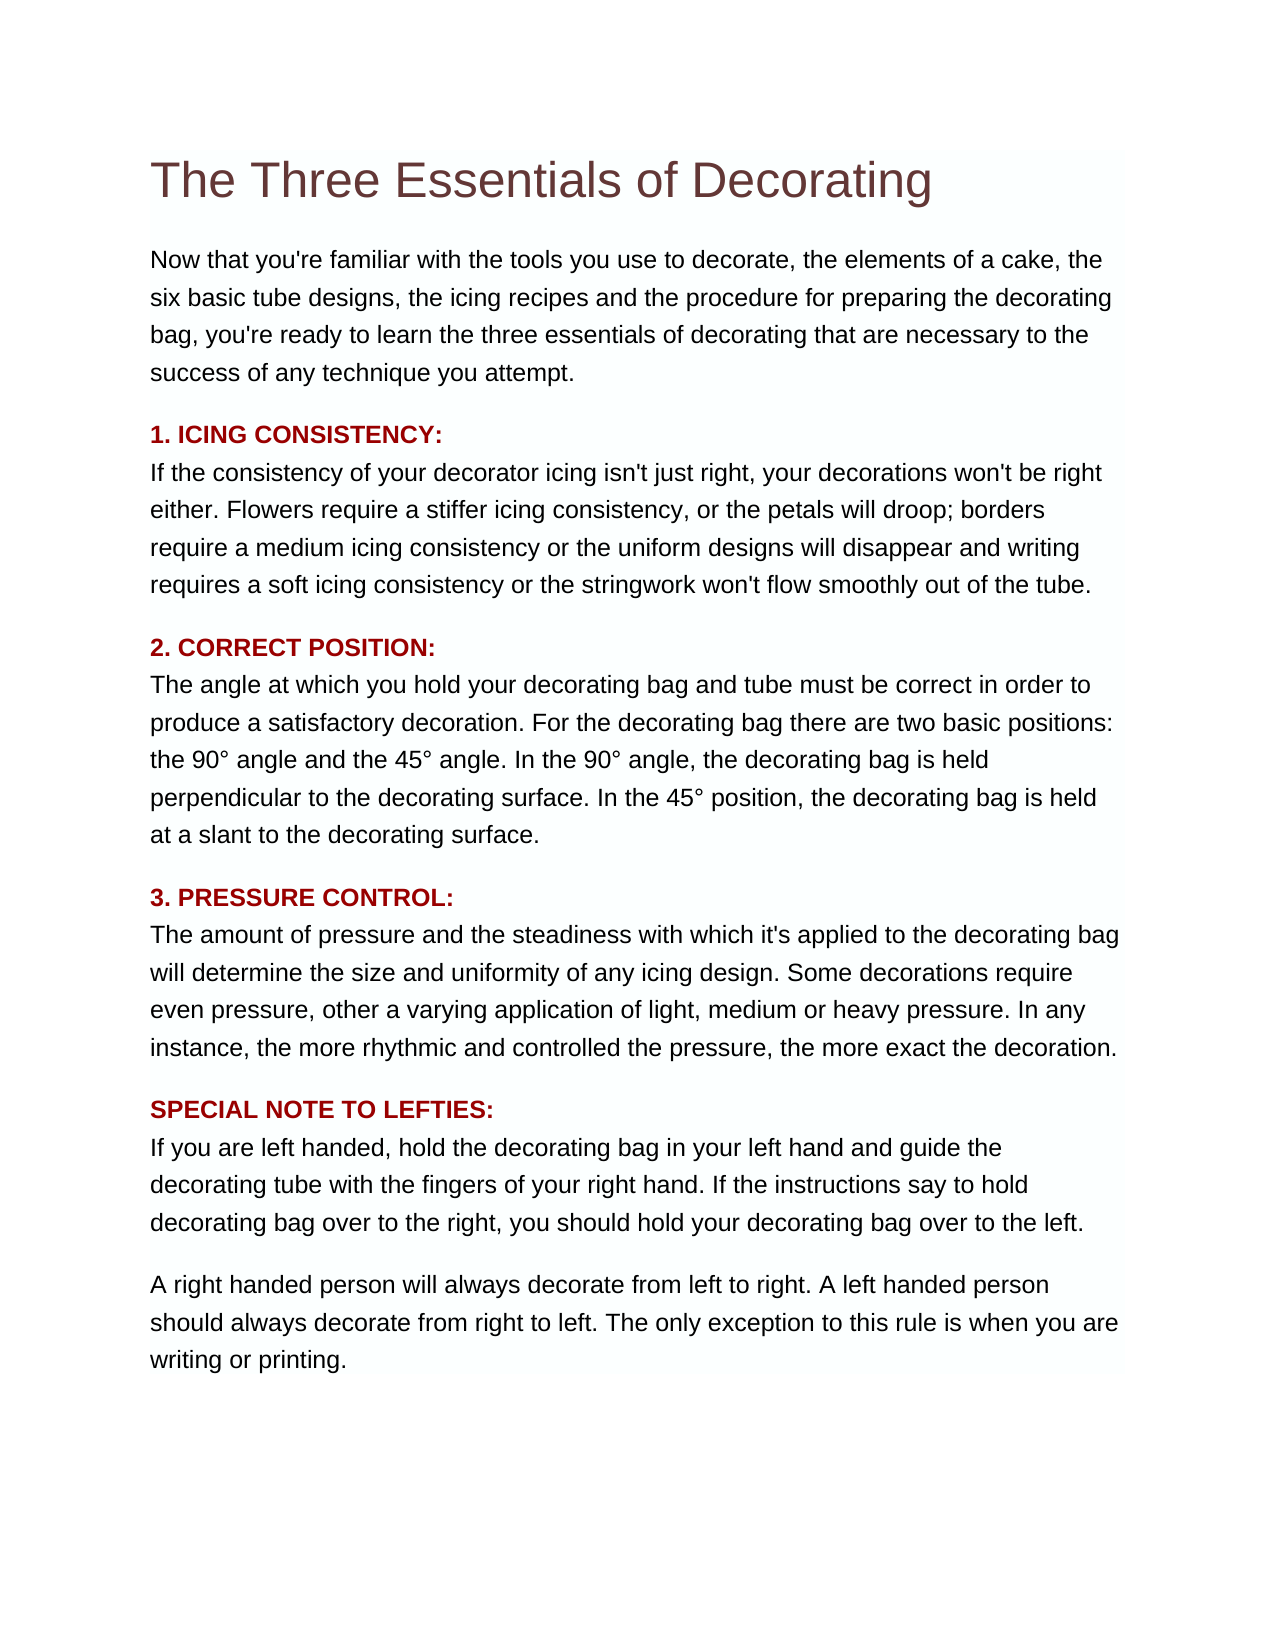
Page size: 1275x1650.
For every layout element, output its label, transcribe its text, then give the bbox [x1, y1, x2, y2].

text A right handed person will always decorate from left to right. A left handed person should always decorate from right to left. The only exception to this rule is when you are writing or printing. [150, 1262, 1125, 1374]
text 3. PRESSURE CONTROL: The amount of pressure and the steadiness with which it's applied to the decorating bag will determine the size and uniformity of any icing design. Some decorations require even pressure, other a varying application of light, medium or heavy pressure. In any instance, the more rhythmic and controlled the pressure, the more exact the decoration. [150, 874, 1125, 1062]
text The Three Essentials of Decorating [150, 150, 1125, 207]
text SPECIAL NOTE TO LEFTIES: If you are left handed, hold the decorating bag in your left hand and guide the decorating tube with the fingers of your right hand. If the instructions say to hold decorating bag over to the right, you should hold your decorating bag over to the left. [150, 1087, 1125, 1237]
text 2. CORRECT POSITION: The angle at which you hold your decorating bag and tube must be correct in order to produce a satisfactory decoration. For the decorating bag there are two basic positions: the 90° angle and the 45° angle. In the 90° angle, the decorating bag is held perpendicular to the decorating surface. In the 45° position, the decorating bag is held at a slant to the decorating surface. [150, 624, 1125, 849]
text 1. ICING CONSISTENCY: If the consistency of your decorator icing isn't just right, your decorations won't be right either. Flowers require a stiffer icing consistency, or the petals will droop; borders require a medium icing consistency or the uniform designs will disappear and writing requires a soft icing consistency or the stringwork won't flow smoothly out of the tube. [150, 412, 1125, 599]
text Now that you're familiar with the tools you use to decorate, the elements of a cake, the six basic tube designs, the icing recipes and the procedure for preparing the decorating bag, you're ready to learn the three essentials of decorating that are necessary to the success of any technique you attempt. [150, 237, 1125, 387]
